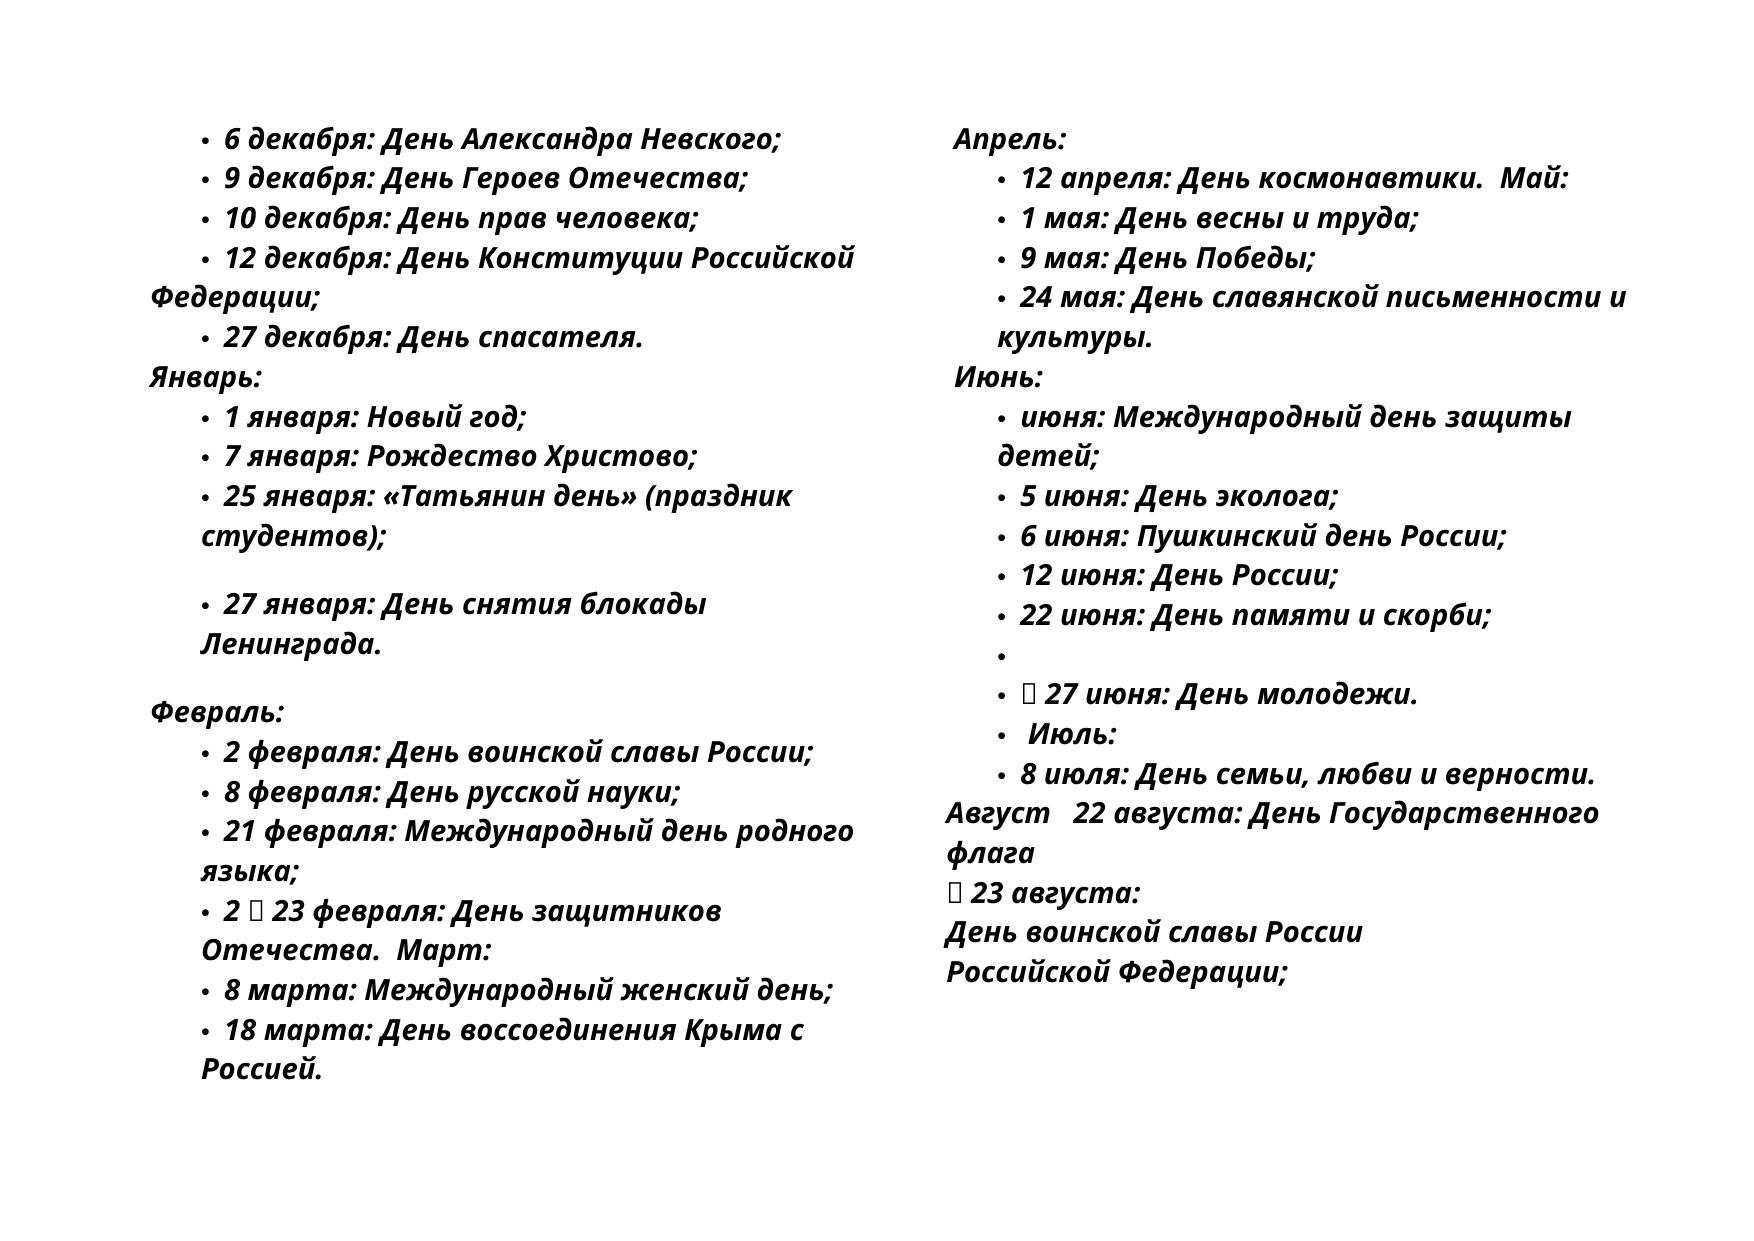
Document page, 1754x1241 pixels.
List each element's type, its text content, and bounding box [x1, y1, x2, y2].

list 6 декабря: День Александра Невского; [201, 118, 882, 158]
list 9 декабря: День Героев Отечества; [201, 158, 882, 197]
list 10 декабря: День прав человека; [201, 197, 882, 237]
list 12 июня: День России; [997, 554, 1679, 594]
text Июнь: [946, 356, 1679, 396]
list 7 января: Рождество Христово; [201, 436, 882, 475]
text Российской Федерации; [946, 951, 1679, 991]
list 1 мая: День весны и труда; [997, 197, 1679, 237]
list 5 июня: День эколога; [997, 475, 1679, 515]
text Август 22 августа: День Государственного флага [946, 793, 1679, 872]
list 8 июля: День семьи, любви и верности. [997, 753, 1679, 793]
text Федерации; [150, 277, 882, 316]
list  27 июня: День молодежи. [997, 674, 1679, 713]
text Январь: [150, 356, 882, 396]
text Февраль: [150, 691, 882, 731]
list 2 февраля: День воинской славы России; [201, 731, 882, 771]
list 6 июня: Пушкинский день России; [997, 515, 1679, 554]
list 25 января: «Татьянин день» (праздник студентов); [201, 475, 882, 554]
list 27 января: День снятия блокады Ленинграда. [201, 583, 882, 663]
list 12 декабря: День Конституции Российской [201, 237, 882, 277]
list 1 января: Новый год; [201, 396, 882, 436]
text  23 августа: День воинской славы России [946, 872, 1679, 951]
text Апрель: [946, 118, 1679, 158]
list 8 марта: Международный женский день; [201, 969, 882, 1009]
list 27 декабря: День спасателя. [201, 316, 882, 356]
list 9 мая: День Победы; [997, 237, 1679, 277]
list 22 июня: День памяти и скорби; [997, 594, 1679, 634]
list июня: Международный день защиты детей; [997, 396, 1679, 475]
list 21 февраля: Международный день родного языка; [201, 811, 882, 890]
list 18 марта: День воссоединения Крыма с Россией. [201, 1009, 882, 1088]
list 2  23 февраля: День защитников Отечества. Март: [201, 890, 882, 969]
list 24 мая: День славянской письменности и культуры. [997, 277, 1679, 356]
list 8 февраля: День русской науки; [201, 771, 882, 811]
list Июль: [997, 713, 1679, 753]
list 12 апреля: День космонавтики. Май: [997, 158, 1679, 197]
